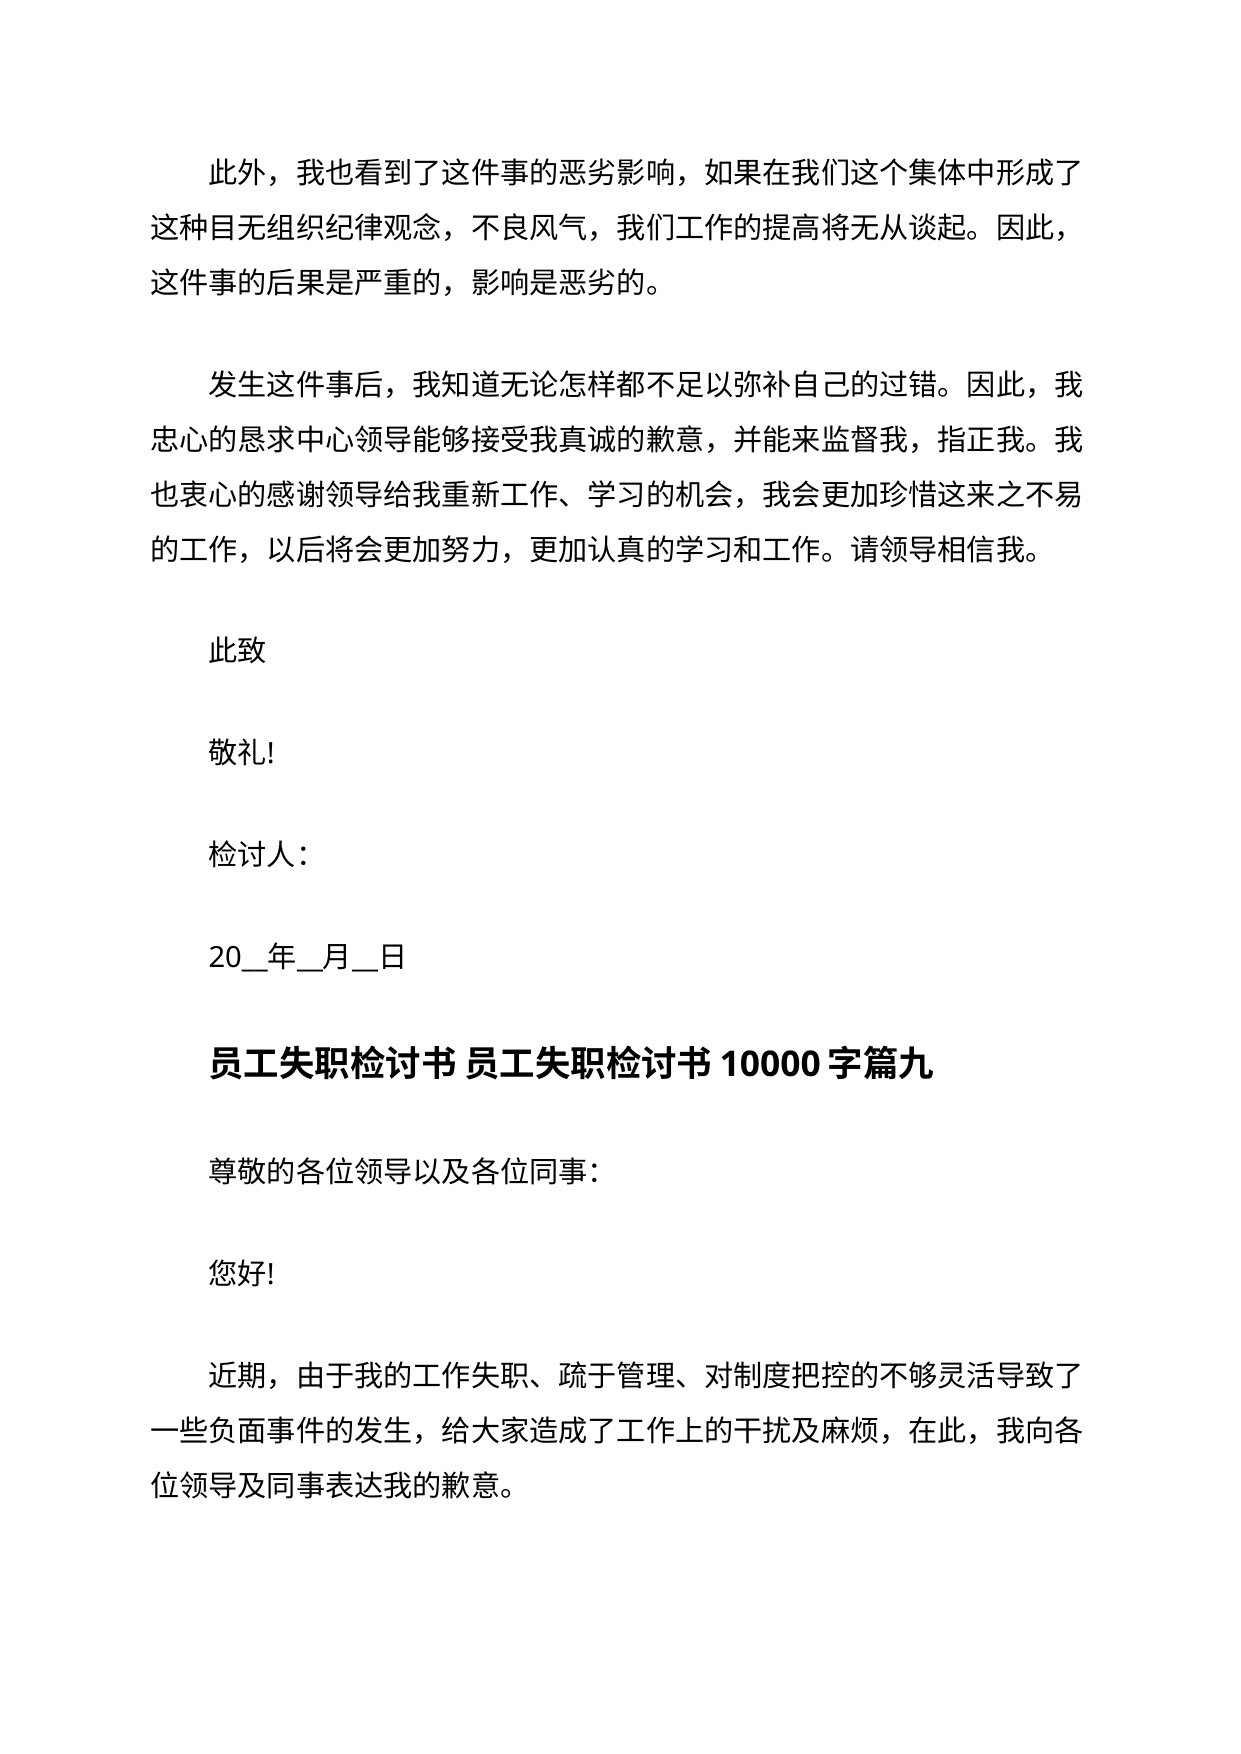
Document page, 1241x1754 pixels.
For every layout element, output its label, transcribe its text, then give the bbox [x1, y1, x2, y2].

text 此外，我也看到了这件事的恶劣影响，如果在我们这个集体中形成了这种目无组织纪律观念，不良风气，我们工作的提高将无从谈起。因此，这件事的后果是严重的，影响是恶劣的。 [150, 150, 1090, 302]
text 此致 [150, 628, 1090, 670]
text 20__年__月__日 [150, 933, 1090, 976]
text 尊敬的各位领导以及各位同事： [150, 1149, 1090, 1191]
text 敬礼! [150, 730, 1090, 772]
text 检讨人： [150, 832, 1090, 874]
text 近期，由于我的工作失职、疏于管理、对制度把控的不够灵活导致了一些负面事件的发生，给大家造成了工作上的干扰及麻烦，在此，我向各位领导及同事表达我的歉意。 [150, 1353, 1090, 1505]
text 员工失职检讨书 员工失职检讨书10000字篇九 [150, 1036, 1090, 1087]
text 发生这件事后，我知道无论怎样都不足以弥补自己的过错。因此，我忠心的恳求中心领导能够接受我真诚的歉意，并能来监督我，指正我。我也衷心的感谢领导给我重新工作、学习的机会，我会更加珍惜这来之不易的工作，以后将会更加努力，更加认真的学习和工作。请领导相信我。 [150, 362, 1090, 568]
text 您好! [150, 1251, 1090, 1293]
